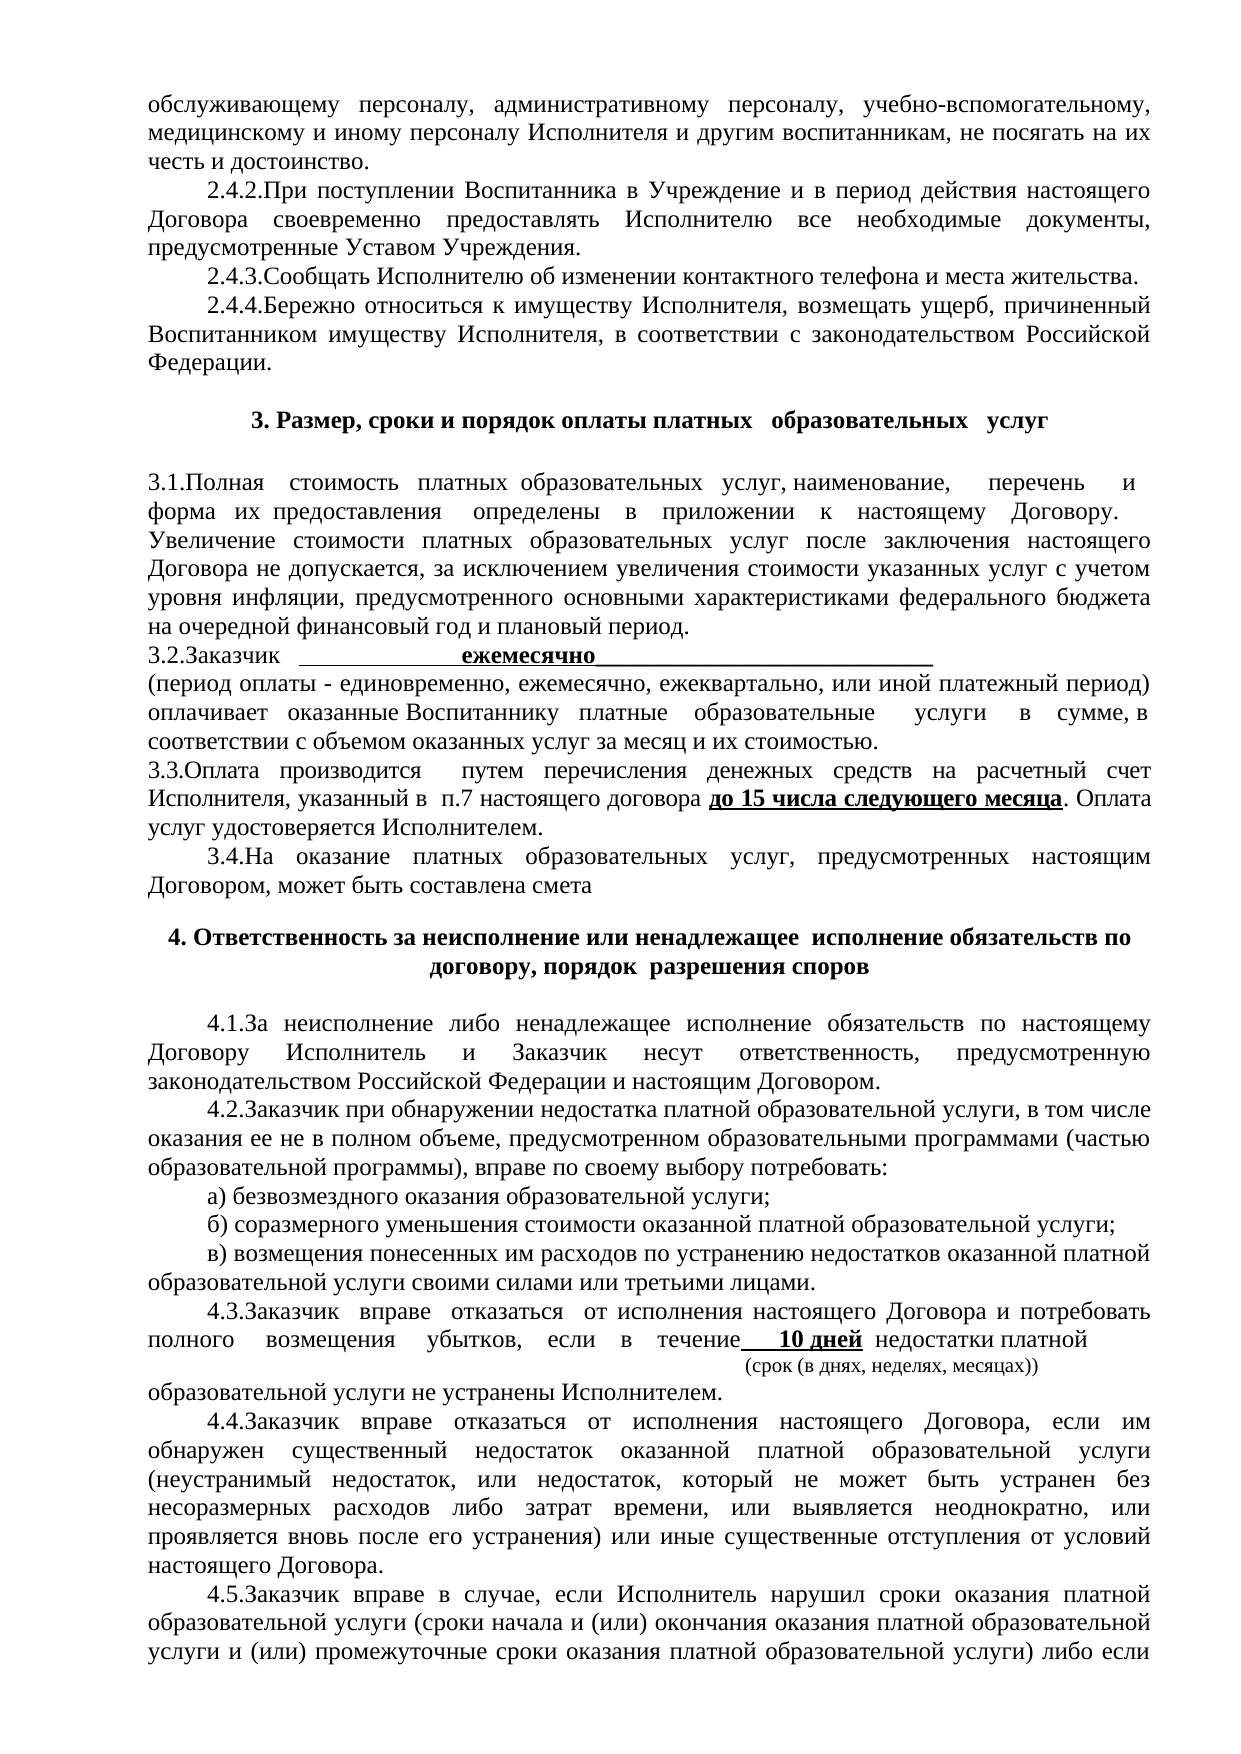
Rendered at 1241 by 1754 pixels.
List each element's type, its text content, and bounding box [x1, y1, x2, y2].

text 2.4.2.При поступлении Воспитанника в Учреждение и в период действия настоящего Договора своевременно предоставлять Исполнителю все необходимые документы, предусмотренные Уставом Учреждения. [148, 175, 1152, 261]
text 4.4.Заказчик вправе отказаться от исполнения настоящего Договора, если им обнаружен существенный недостаток оказанной платной образовательной услуги (неустранимый недостаток, или недостаток, который не может быть устранен без несоразмерных расходов либо затрат времени, или выявляется неоднократно, или проявляется вновь после его устранения) или иные существенные отступления от условий настоящего Договора. [148, 1406, 1152, 1579]
text 3.2.Заказчик ежемесячно___________________________ [148, 640, 1152, 668]
text б) соразмерного уменьшения стоимости оказанной платной образовательной услуги; [148, 1209, 1152, 1238]
text 3.3.Оплата производится путем перечисления денежных средств на расчетный счет Исполнителя, указанный в п.7 настоящего договора до 15 числа следующего месяца. Оплата услуг удостоверяется Исполнителем. [148, 755, 1152, 841]
text 3. Размер, сроки и порядок оплаты платных образовательных услуг [148, 405, 1152, 434]
text 3.1.Полная стоимость платных образовательных услуг, наименование, перечень и форма их предоставления определены в приложении к настоящему Договору. [148, 467, 1152, 525]
text 4.1.За неисполнение либо ненадлежащее исполнение обязательств по настоящему Договору Исполнитель и Заказчик несут ответственность, предусмотренную законодательством Российской Федерации и настоящим Договором. [148, 1008, 1152, 1094]
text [148, 1579, 1152, 1665]
text а) безвозмездного оказания образовательной услуги; [148, 1181, 1152, 1209]
text 2.4.3.Сообщать Исполнителю об изменении контактного телефона и места жительства. [148, 261, 1152, 290]
text в) возмещения понесенных им расходов по устранению недостатков оказанной платной образовательной услуги своими силами или третьими лицами. [148, 1238, 1152, 1296]
text 2.4.4.Бережно относиться к имуществу Исполнителя, возмещать ущерб, причиненный Воспитанником имуществу Исполнителя, в соответствии с законодательством Российской Федерации. [148, 290, 1152, 376]
text Увеличение стоимости платных образовательных услуг после заключения настоящего Договора не допускается, за исключением увеличения стоимости указанных услуг с учетом уровня инфляции, предусмотренного основными характеристиками федерального бюджета на очередной финансовый год и плановый период. [148, 525, 1152, 640]
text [148, 89, 1152, 175]
text 4. Ответственность за неисполнение или ненадлежащее исполнение обязательств по договору, порядок разрешения споров [148, 922, 1152, 979]
text (период оплаты - единовременно, ежемесячно, ежеквартально, или иной платежный период) оплачивает оказанные Воспитаннику платные образовательные услуги в сумме, в соответствии с объемом оказанных услуг за месяц и их стоимостью. [148, 668, 1152, 755]
text 4.2.Заказчик при обнаружении недостатка платной образовательной услуги, в том числе оказания ее не в полном объеме, предусмотренном образовательными программами (частью образовательной программы), вправе по своему выбору потребовать: [148, 1094, 1152, 1181]
text (срок (в днях, неделях, месяцах)) [148, 1353, 1152, 1377]
text 3.4.На оказание платных образовательных услуг, предусмотренных настоящим Договором, может быть составлена смета [148, 841, 1152, 898]
text образовательной услуги не устранены Исполнителем. [148, 1377, 1152, 1406]
text 4.3.Заказчик вправе отказаться от исполнения настоящего Договора и потребовать полного возмещения убытков, если в течение___10 дней недостатки платной [148, 1296, 1152, 1353]
